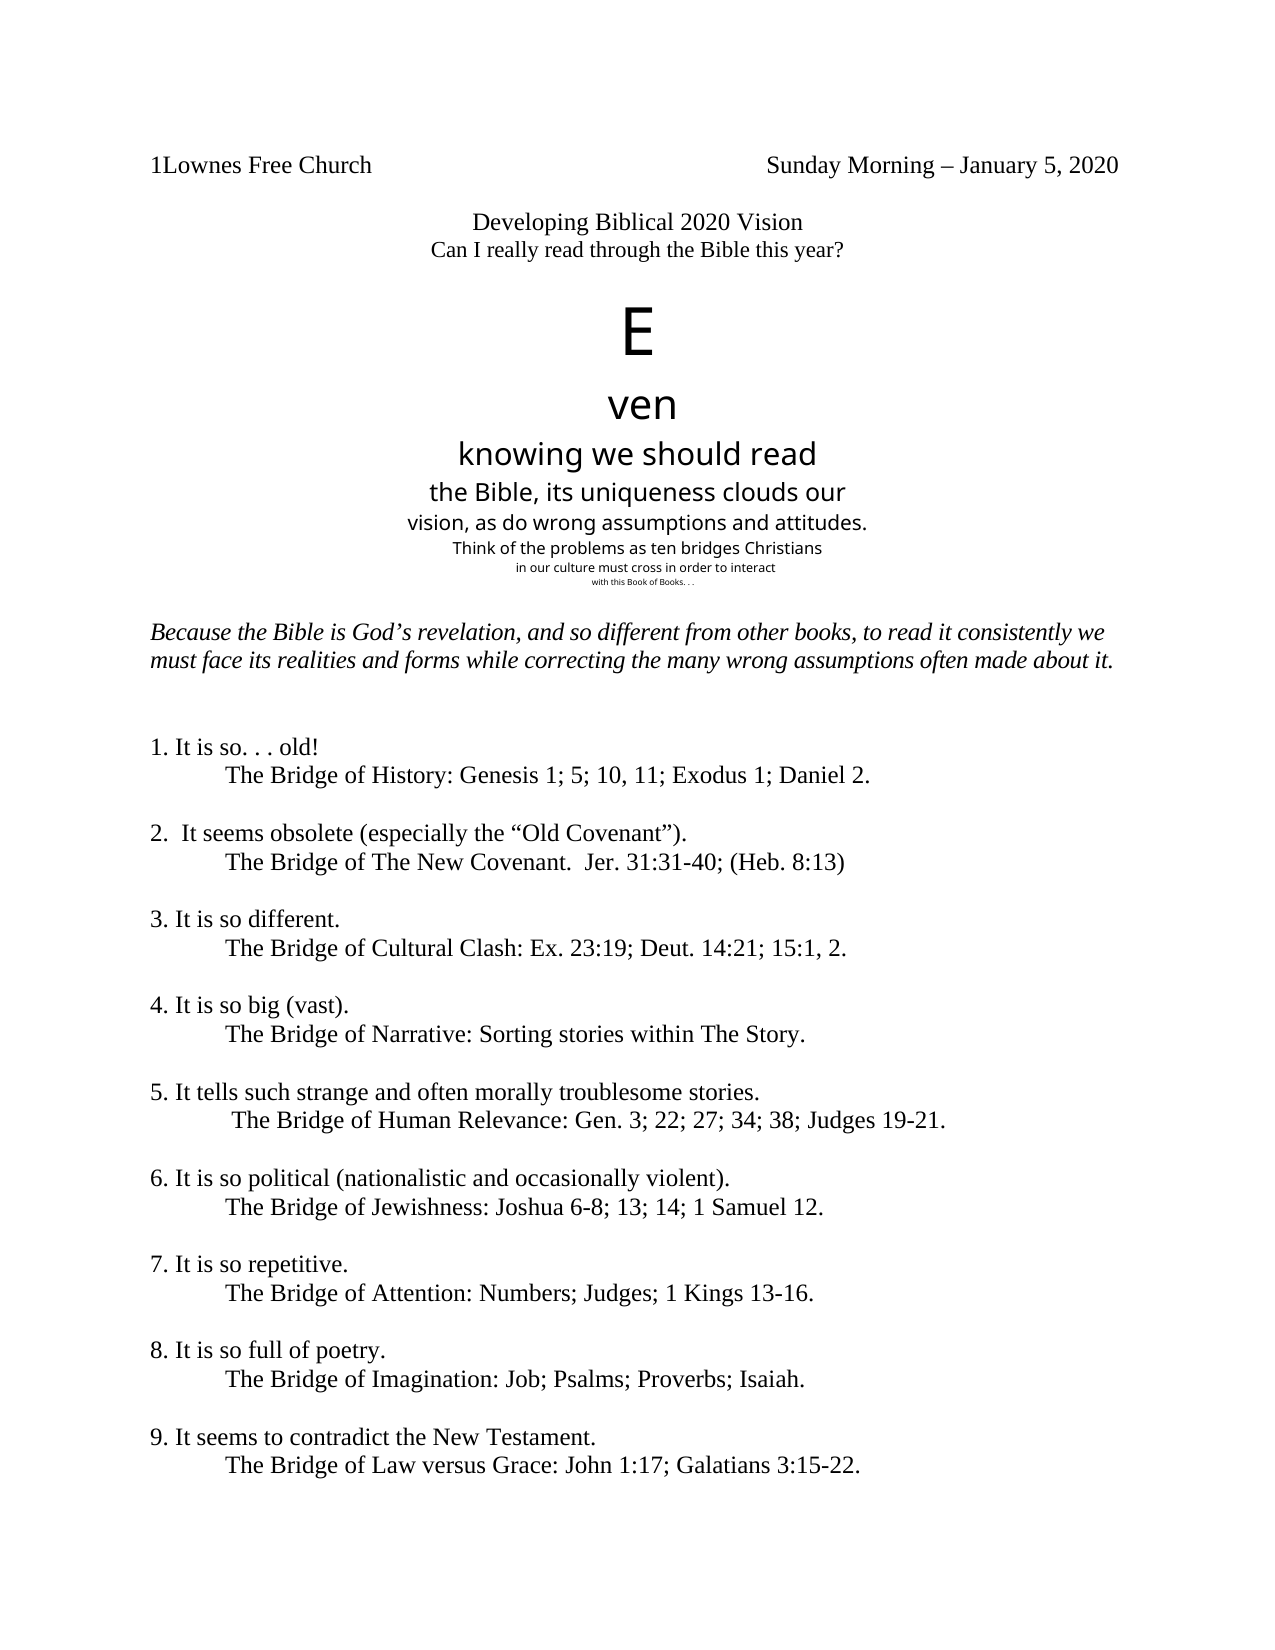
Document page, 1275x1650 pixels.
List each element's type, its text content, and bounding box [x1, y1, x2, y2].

text The Bridge of The New Covenant. Jer. 31:31-40; (Heb. 8:13) [150, 847, 1125, 876]
text 5. It tells such strange and often morally troublesome stories. [150, 1077, 1125, 1106]
text 2. It seems obsolete (especially the “Old Covenant”). [150, 818, 1125, 847]
text ven [150, 375, 1125, 432]
text The Bridge of Law versus Grace: John 1:17; Galatians 3:15-22. [150, 1451, 1125, 1479]
text The Bridge of Jewishness: Joshua 6-8; 13; 14; 1 Samuel 12. [150, 1192, 1125, 1221]
text 9. It seems to contradict the New Testament. [150, 1422, 1125, 1451]
text 3. It is so different. [150, 904, 1125, 933]
text The Bridge of Cultural Clash: Ex. 23:19; Deut. 14:21; 15:1, 2. [150, 933, 1125, 962]
text 8. It is so full of poetry. [150, 1336, 1125, 1364]
text The Bridge of Human Relevance: Gen. 3; 22; 27; 34; 38; Judges 19-21. [150, 1106, 1125, 1134]
text knowing we should read [150, 432, 1125, 474]
text The Bridge of History: Genesis 1; 5; 10, 11; Exodus 1; Daniel 2. [150, 761, 1125, 789]
text vision, as do wrong assumptions and attitudes. [150, 508, 1125, 537]
text Because the Bible is God’s revelation, and so different from other books, to read it consistently we must face its realities and forms while correcting the many wrong assumptions often made about it. [150, 617, 1125, 674]
text E [150, 284, 1125, 375]
text the Bible, its uniqueness clouds our [150, 474, 1125, 508]
text The Bridge of Narrative: Sorting stories within The Story. [150, 1019, 1125, 1048]
text 6. It is so political (nationalistic and occasionally violent). [150, 1163, 1125, 1192]
text The Bridge of Imagination: Job; Psalms; Proverbs; Isaiah. [105, 1364, 1125, 1393]
text Think of the problems as ten bridges Christians [150, 537, 1125, 559]
text The Bridge of Attention: Numbers; Judges; 1 Kings 13-16. [150, 1278, 1125, 1307]
text 4. It is so big (vast). [150, 991, 1125, 1019]
text Lownes Free Church Sunday Morning – January 5, 2020 [150, 150, 1125, 179]
text in our culture must cross in order to interact [150, 559, 1125, 577]
text Can I really read through the Bible this year? [150, 236, 1125, 263]
text Developing Biblical 2020 Vision [150, 207, 1125, 236]
text 7. It is so repetitive. [150, 1249, 1125, 1278]
text 1. It is so. . . old! [150, 732, 1125, 761]
